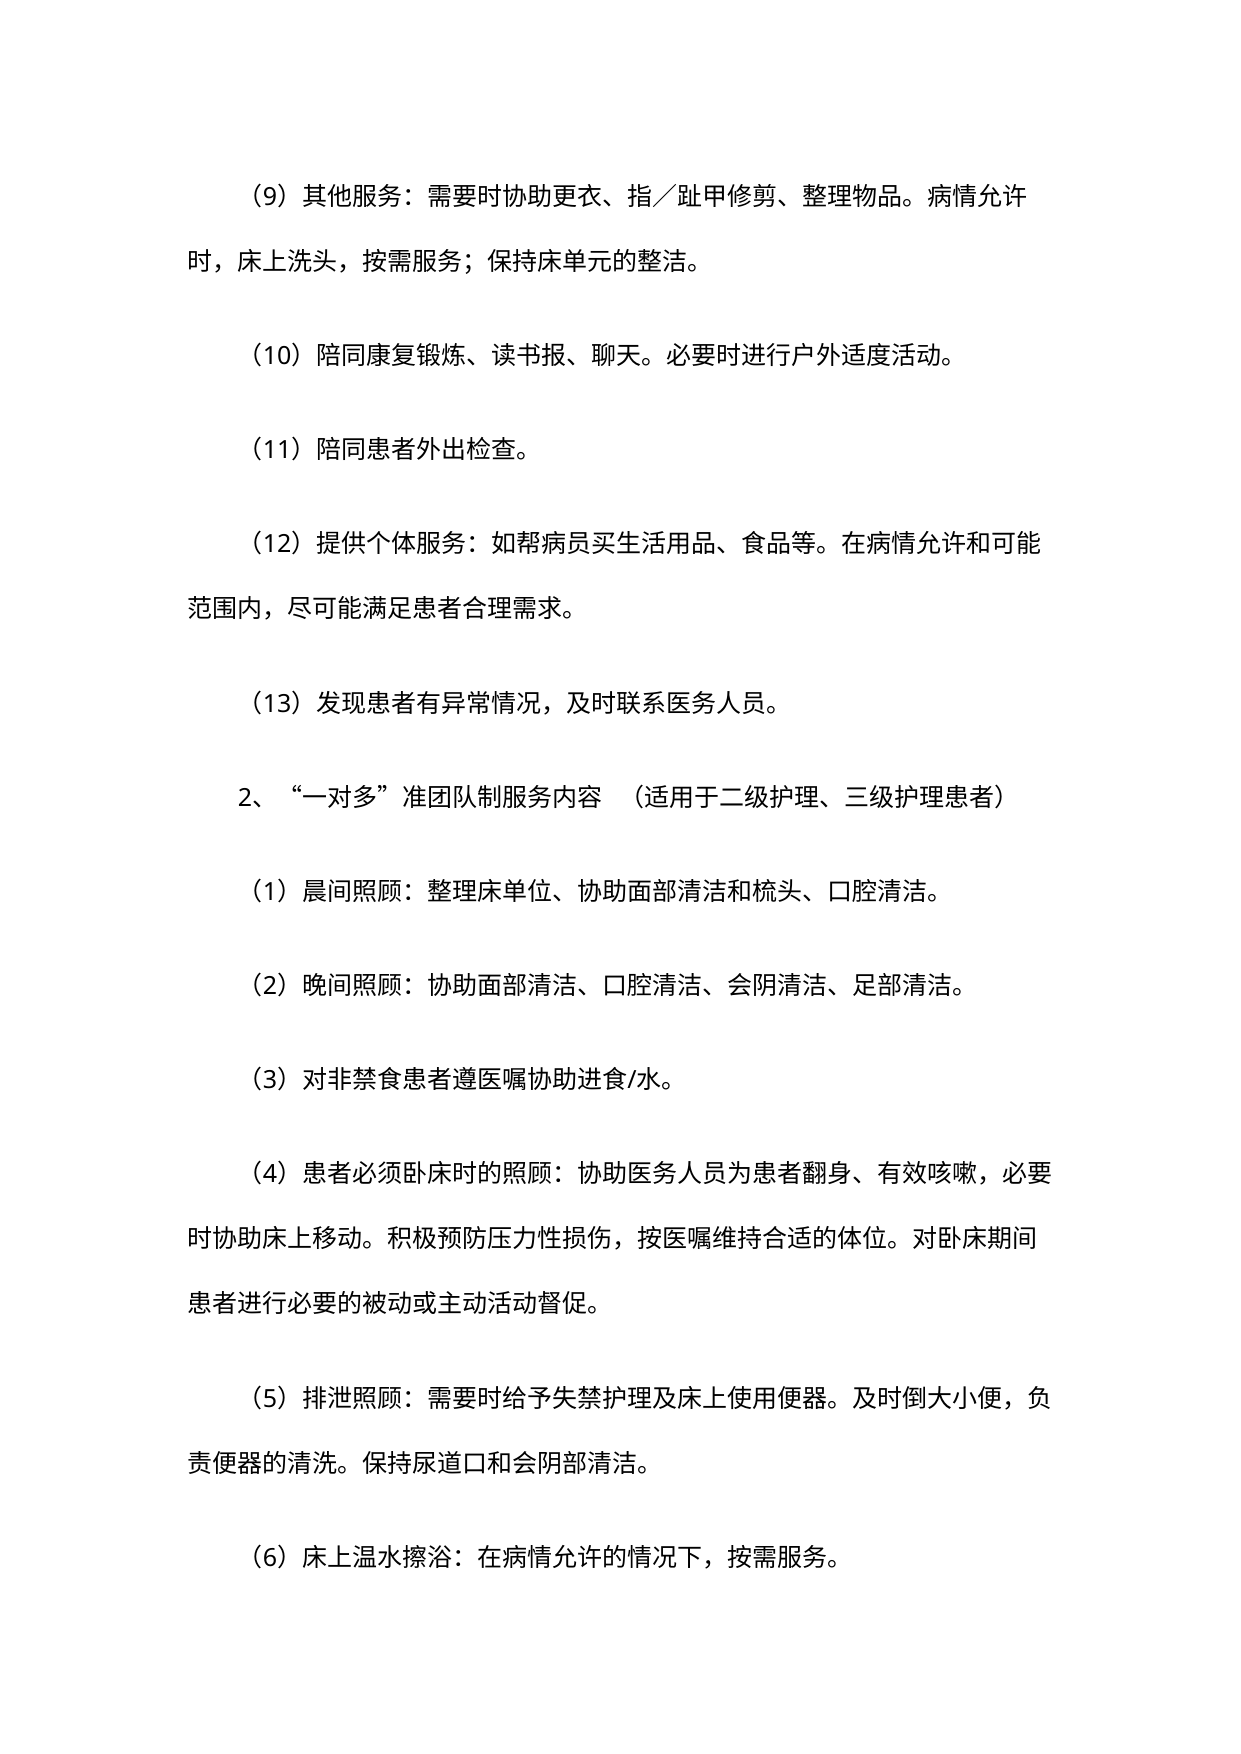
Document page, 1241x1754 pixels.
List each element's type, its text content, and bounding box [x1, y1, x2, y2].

text （4）患者必须卧床时的照顾：协助医务人员为患者翻身、有效咳嗽，必要时协助床上移动。积极预防压力性损伤，按医嘱维持合适的体位。对卧床期间患者进行必要的被动或主动活动督促。 [187, 1139, 1053, 1334]
text （5）排泄照顾：需要时给予失禁护理及床上使用便器。及时倒大小便，负责便器的清洗。保持尿道口和会阴部清洁。 [187, 1364, 1053, 1494]
text （10）陪同康复锻炼、读书报、聊天。必要时进行户外适度活动。 [187, 321, 1053, 386]
text （11）陪同患者外出检查。 [187, 415, 1053, 480]
text （3）对非禁食患者遵医嘱协助进食/水。 [187, 1045, 1053, 1110]
text （6）床上温水擦浴：在病情允许的情况下，按需服务。 [187, 1523, 1053, 1588]
text （9）其他服务：需要时协助更衣、指／趾甲修剪、整理物品。病情允许时，床上洗头，按需服务；保持床单元的整洁。 [187, 162, 1053, 292]
text （2）晚间照顾：协助面部清洁、口腔清洁、会阴清洁、足部清洁。 [187, 951, 1053, 1016]
text （12）提供个体服务：如帮病员买生活用品、食品等。在病情允许和可能范围内，尽可能满足患者合理需求。 [187, 509, 1053, 639]
text （13）发现患者有异常情况，及时联系医务人员。 [187, 669, 1053, 734]
text 2、“一对多”准团队制服务内容 （适用于二级护理、三级护理患者） [187, 763, 1053, 828]
text （1）晨间照顾：整理床单位、协助面部清洁和梳头、口腔清洁。 [187, 857, 1053, 922]
